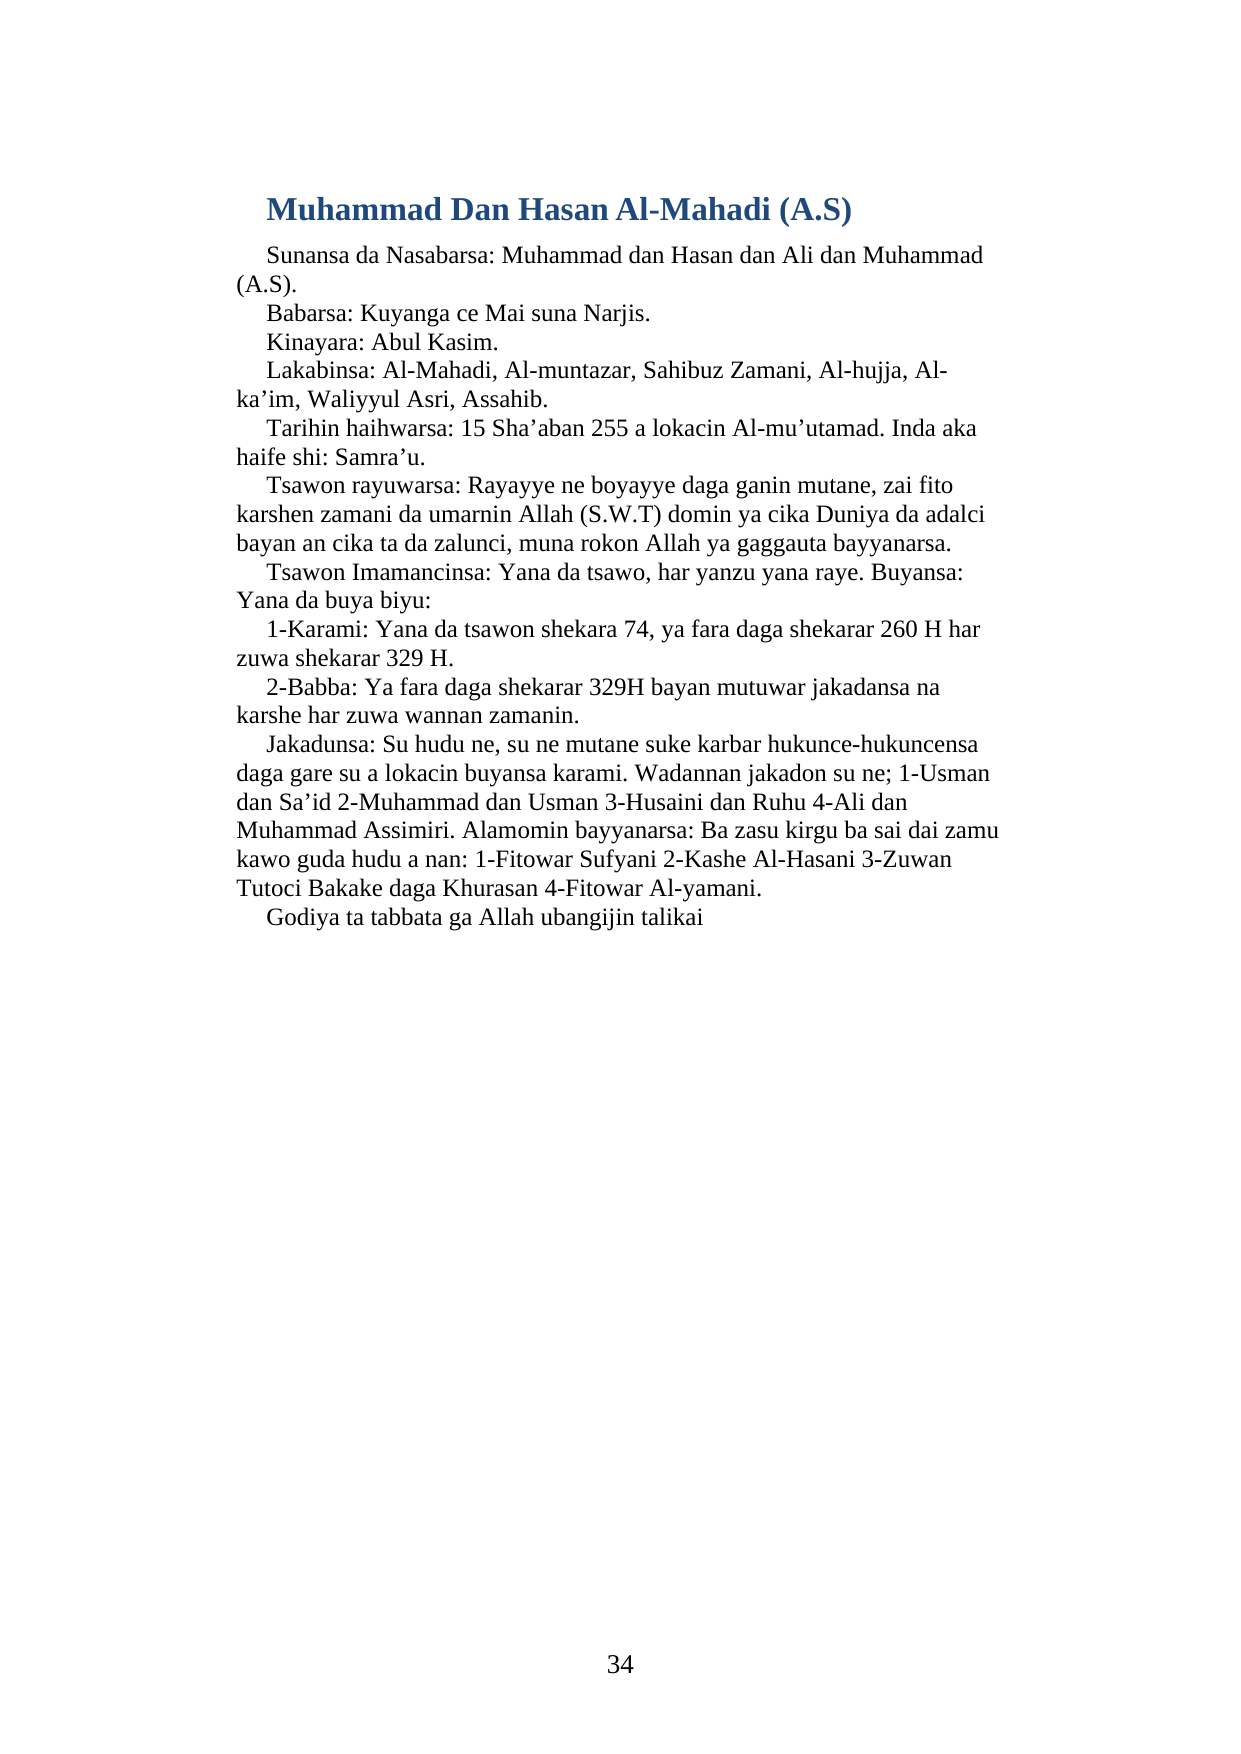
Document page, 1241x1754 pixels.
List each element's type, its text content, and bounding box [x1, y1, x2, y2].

text 2-Babba: Ya fara daga shekarar 329H bayan mutuwar jakadansa na karshe har zuwa wannan zamanin. [236, 672, 1004, 729]
text Godiya ta tabbata ga Allah ubangijin talikai [236, 902, 1004, 931]
subtitle Muhammad Dan Hasan Al-Mahadi (A.S) [236, 190, 1004, 228]
text Lakabinsa: Al-Mahadi, Al-muntazar, Sahibuz Zamani, Al-hujja, Al-ka’im, Waliyyul Asri, Assahib. [236, 356, 1004, 413]
text Babarsa: Kuyanga ce Mai suna Narjis. [236, 298, 1004, 327]
text Tsawon Imamancinsa: Yana da tsawo, har yanzu yana raye. Buyansa: Yana da buya biyu: [236, 557, 1004, 614]
text 1-Karami: Yana da tsawon shekara 74, ya fara daga shekarar 260 H har zuwa shekarar 329 H. [236, 614, 1004, 672]
text Tarihin haihwarsa: 15 Sha’aban 255 a lokacin Al-mu’utamad. Inda aka haife shi: Samra’u. [236, 413, 1004, 471]
text Jakadunsa: Su hudu ne, su ne mutane suke karbar hukunce-hukuncensa daga gare su a lokacin buyansa karami. Wadannan jakadon su ne; 1-Usman dan Sa’id 2-Muhammad dan Usman 3-Husaini dan Ruhu 4-Ali dan Muhammad Assimiri. Alamomin bayyanarsa: Ba zasu kirgu ba sai dai zamu kawo guda hudu a nan: 1-Fitowar Sufyani 2-Kashe Al-Hasani 3-Zuwan Tutoci Bakake daga Khurasan 4-Fitowar Al-yamani. [236, 729, 1004, 902]
text Kinayara: Abul Kasim. [236, 327, 1004, 356]
text Sunansa da Nasabarsa: Muhammad dan Hasan dan Ali dan Muhammad (A.S). [236, 241, 1004, 298]
text Tsawon rayuwarsa: Rayayye ne boyayye daga ganin mutane, zai fito karshen zamani da umarnin Allah (S.W.T) domin ya cika Duniya da adalci bayan an cika ta da zalunci, muna rokon Allah ya gaggauta bayyanarsa. [236, 471, 1004, 557]
